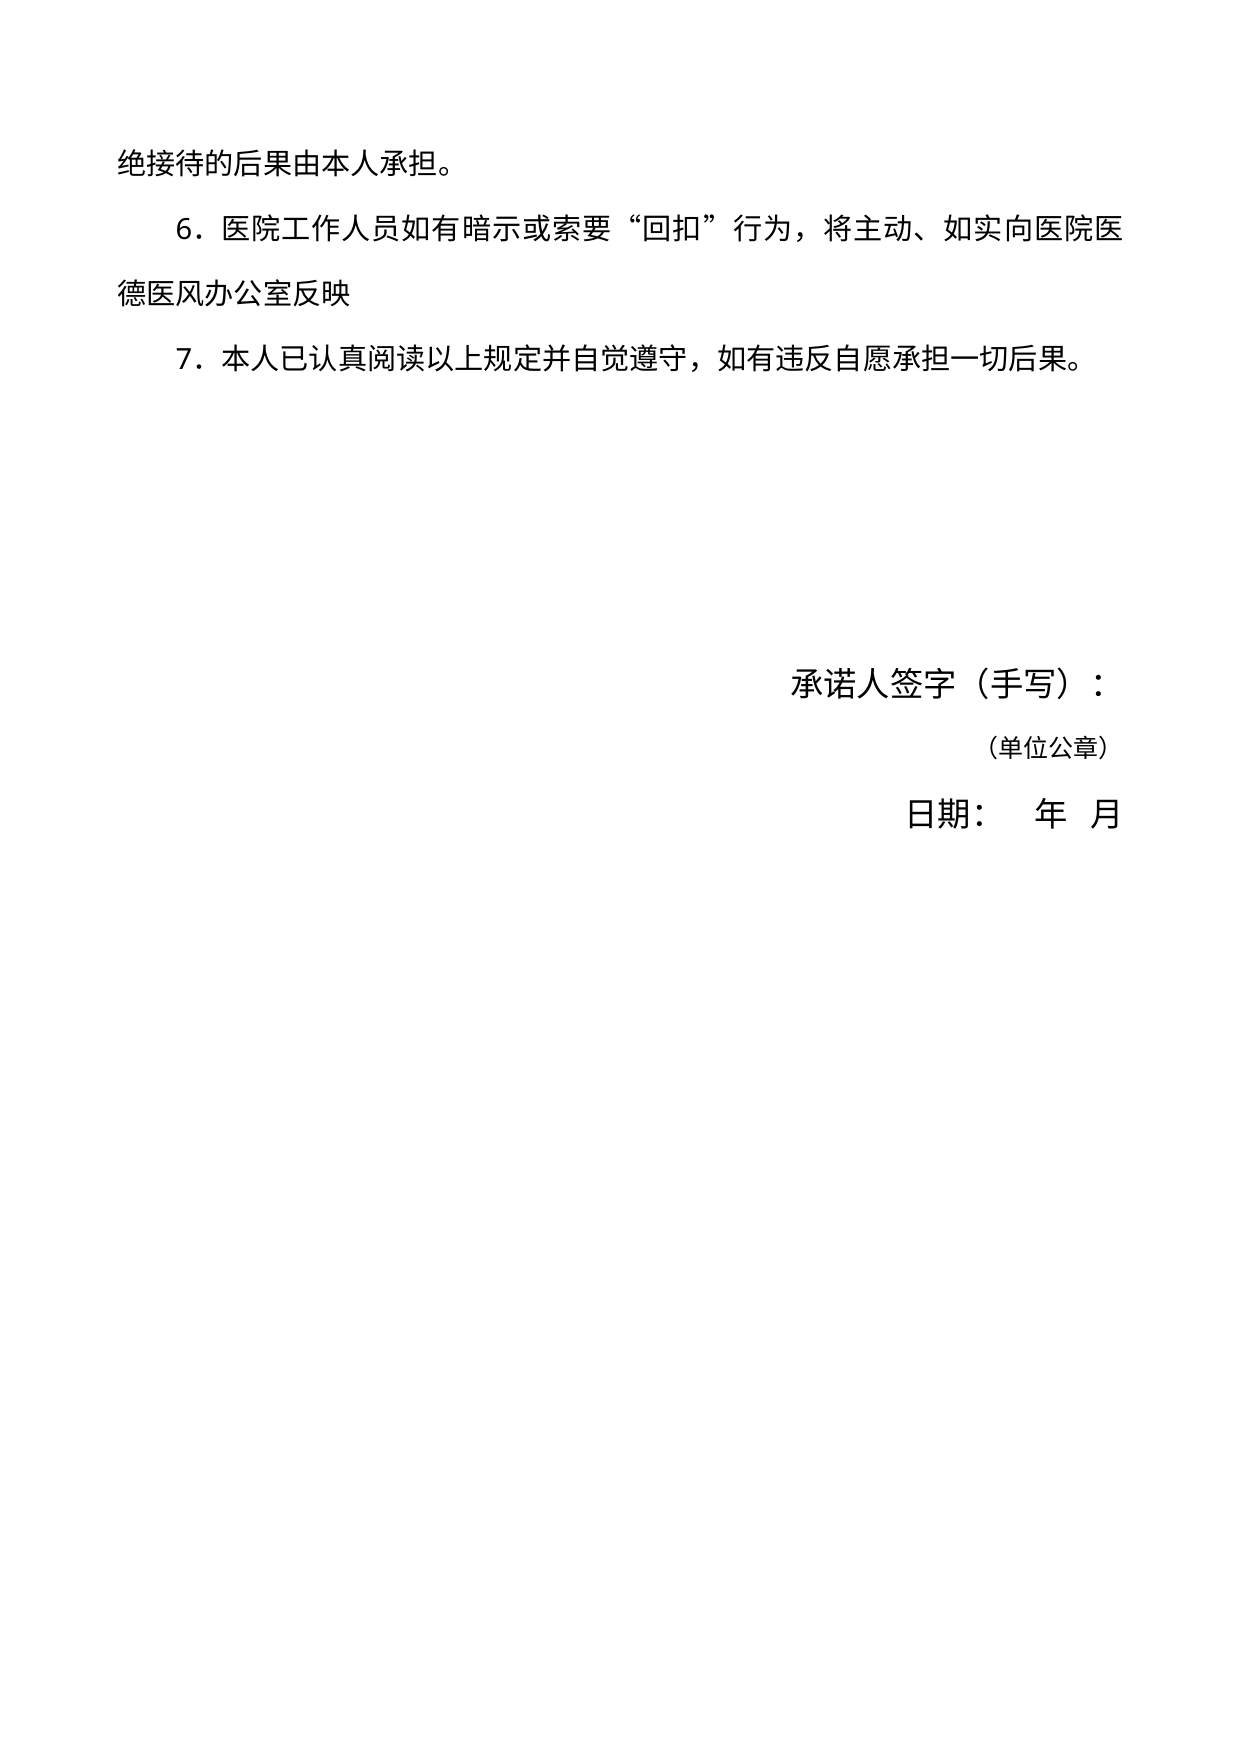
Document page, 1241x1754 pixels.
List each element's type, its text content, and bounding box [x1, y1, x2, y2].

list 日期： 年 月 [117, 779, 1123, 844]
list （单位公章） [117, 714, 1123, 779]
list 承诺人签字（手写）： [117, 649, 1123, 714]
list 医院工作人员如有暗示或索要“回扣”行为，将主动、如实向医院医德医风办公室反映 [117, 194, 1123, 324]
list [117, 129, 1123, 194]
list 本人已认真阅读以上规定并自觉遵守，如有违反自愿承担一切后果。 [117, 324, 1123, 389]
